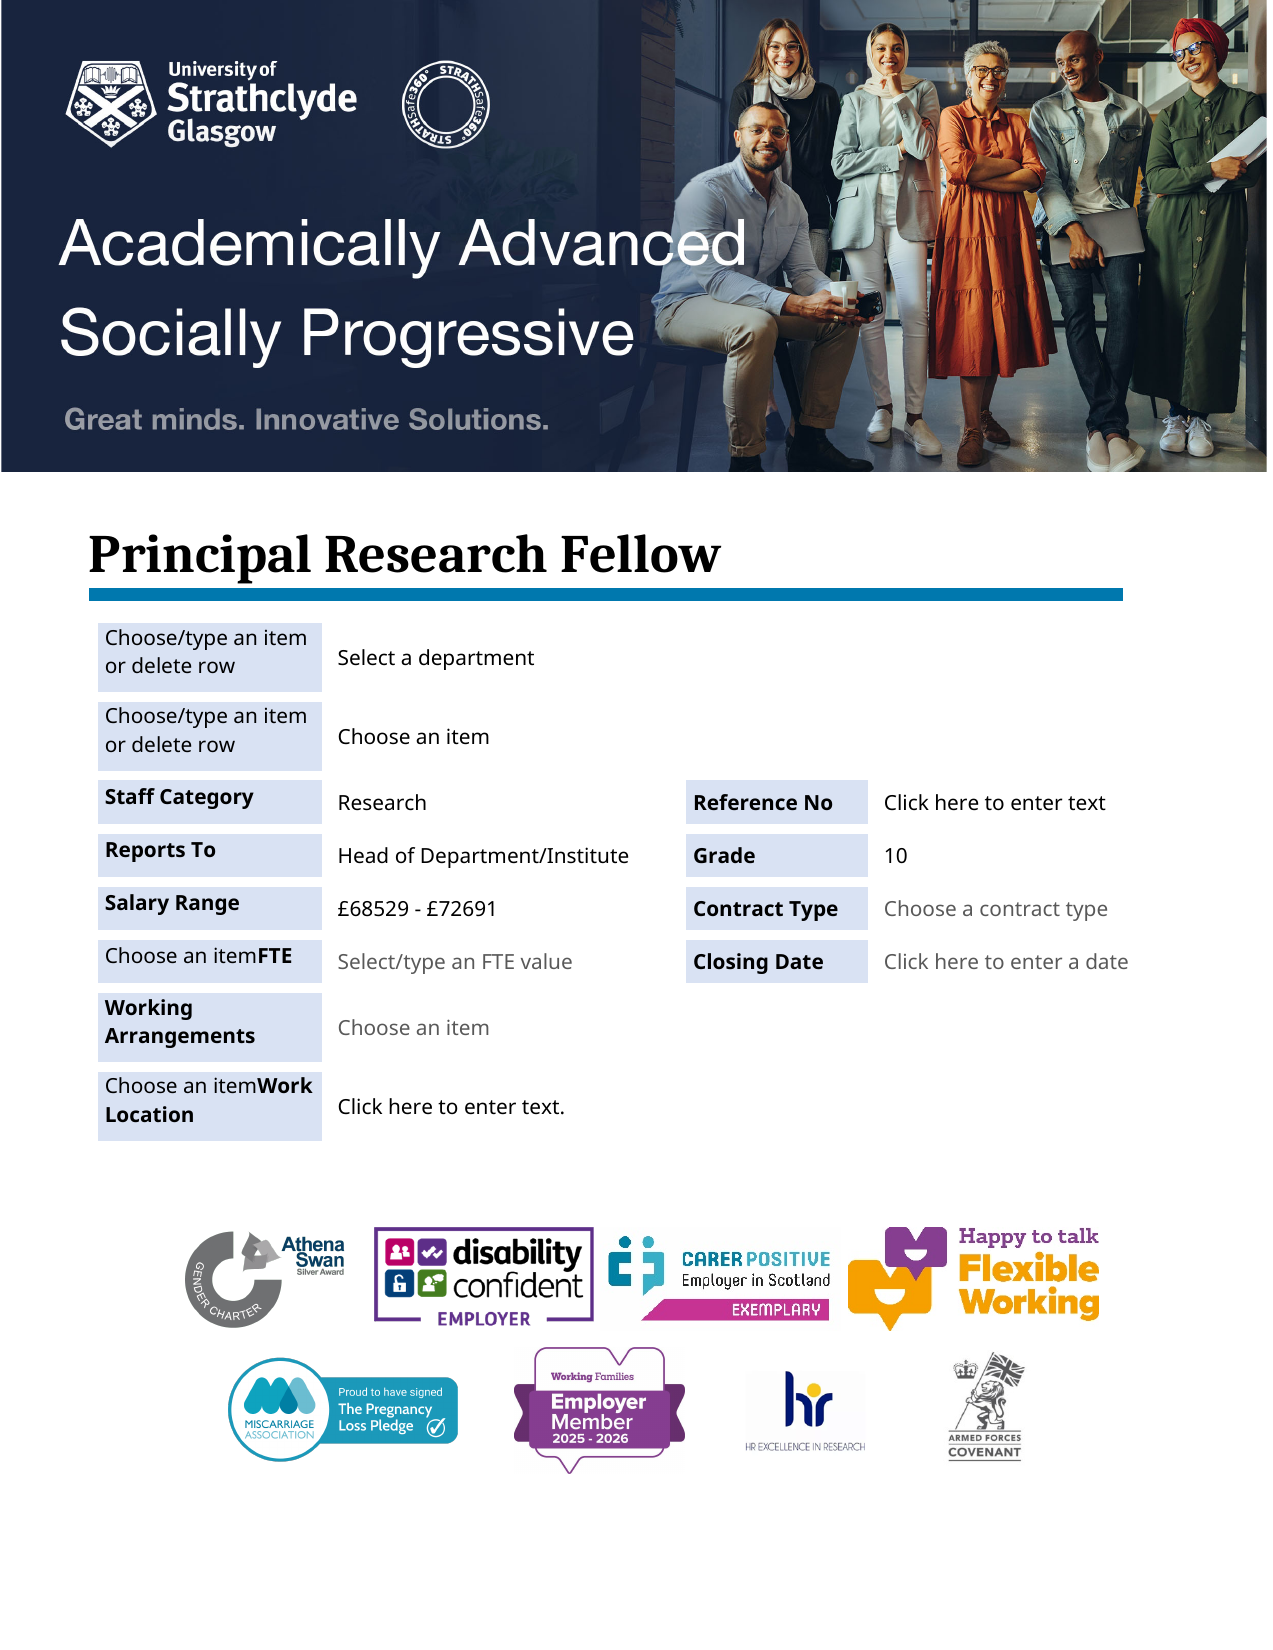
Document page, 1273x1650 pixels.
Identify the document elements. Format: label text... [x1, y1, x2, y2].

table_cell [331, 834, 677, 877]
picture [924, 1345, 1050, 1468]
picture [600, 1227, 842, 1331]
picture [174, 1227, 353, 1331]
table_cell Work Location [98, 1072, 322, 1141]
table_cell Working Arrangements [98, 993, 322, 1062]
table_header [331, 623, 1178, 692]
table_cell Salary Range [98, 887, 322, 930]
picture [1, 0, 1266, 472]
picture [726, 1361, 884, 1460]
picture [514, 1347, 685, 1474]
table_cell Contract Type [686, 887, 868, 930]
table_cell [331, 780, 677, 824]
picture [848, 1227, 1099, 1331]
table_cell [331, 887, 677, 930]
table_cell [877, 887, 1178, 930]
table_cell [877, 780, 1178, 824]
picture [373, 1227, 594, 1331]
table_cell [331, 702, 1178, 771]
table_cell [331, 940, 677, 983]
table_cell [877, 834, 1178, 877]
table_cell Closing Date [686, 940, 868, 983]
picture [212, 1347, 473, 1467]
table_cell Staff Category [98, 780, 322, 824]
table_cell FTE [98, 940, 322, 983]
table_cell Reports To [98, 834, 322, 877]
table_cell Reference No [686, 780, 868, 824]
table_cell [331, 993, 1178, 1062]
table_cell Grade [686, 834, 868, 877]
